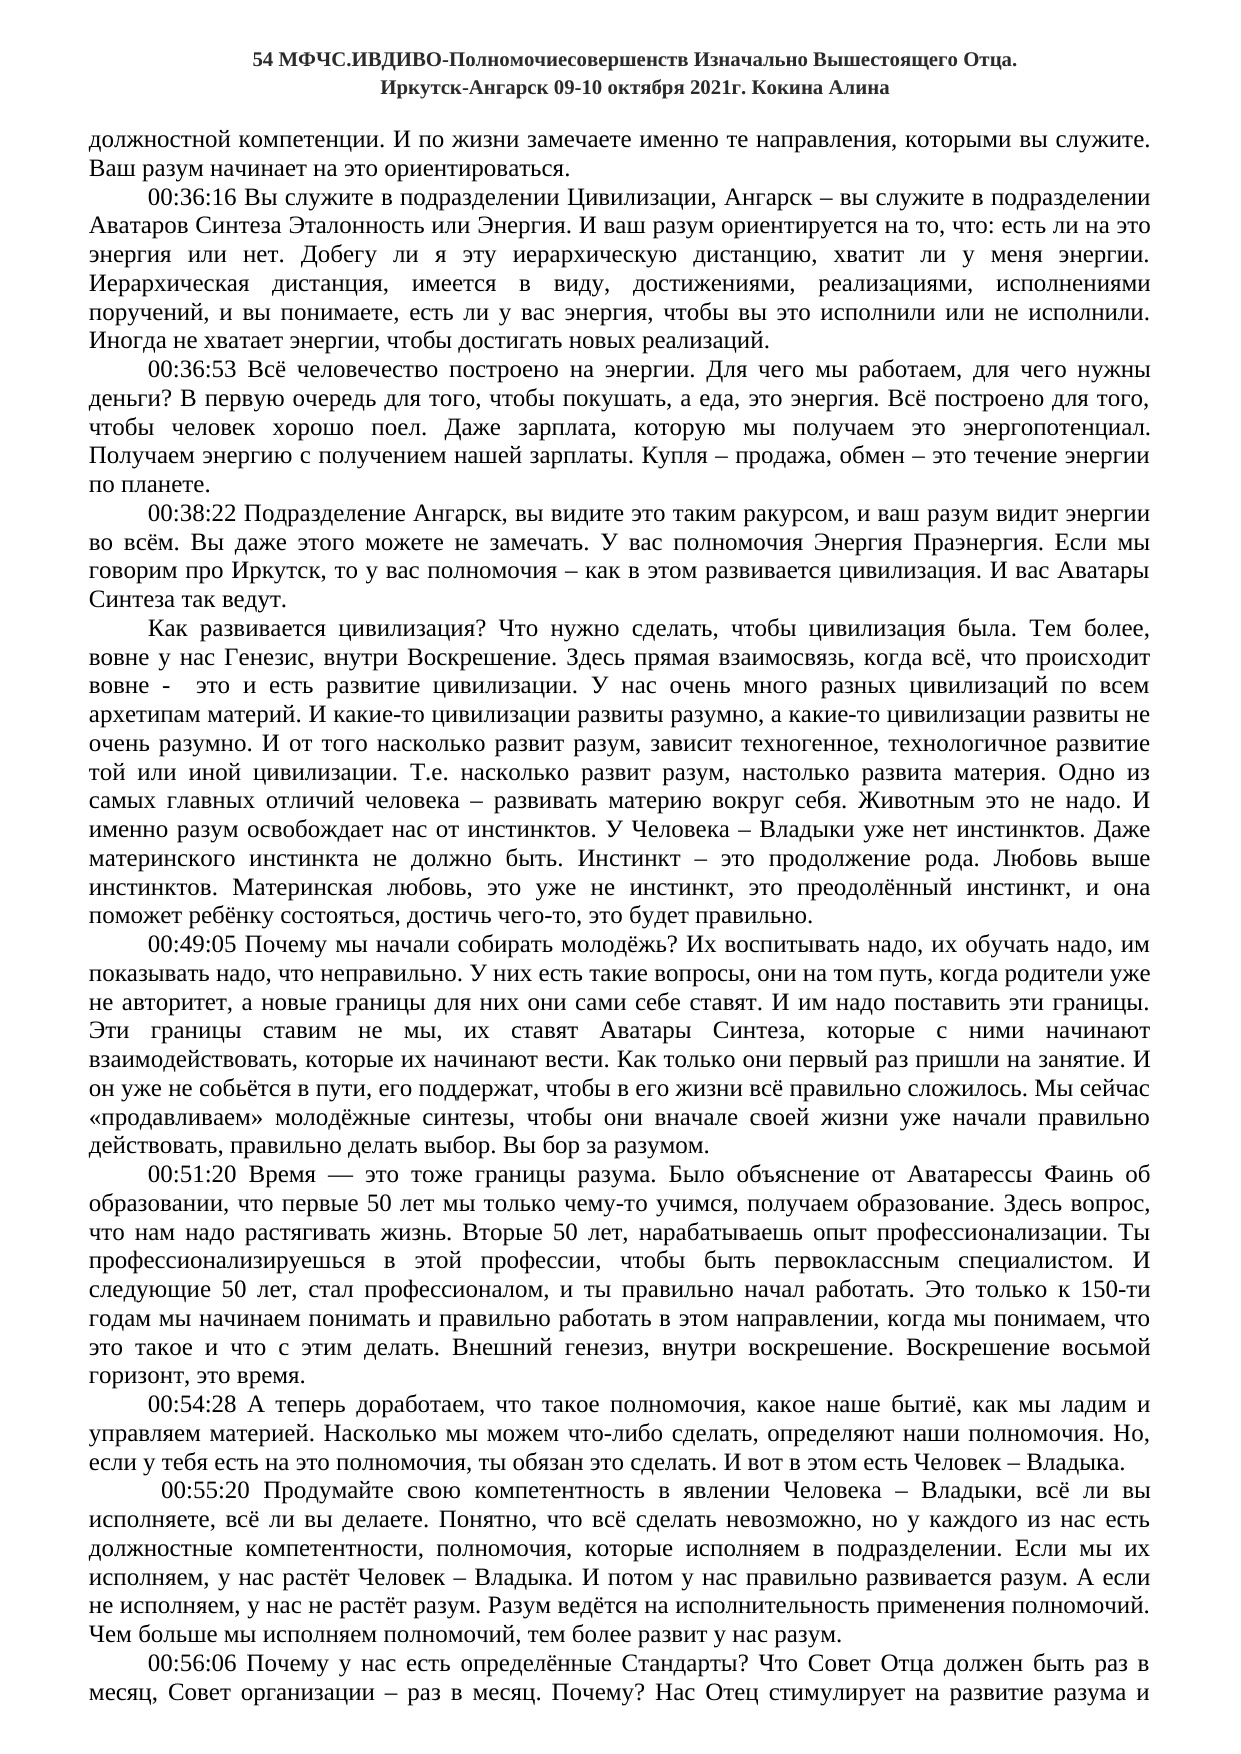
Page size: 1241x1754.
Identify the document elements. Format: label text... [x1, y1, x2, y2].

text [89, 1648, 1152, 1705]
text 00:36:16 Вы служите в подразделении Цивилизации, Ангарск – вы служите в подразделении Аватаров Синтеза Эталонность или Энергия. И ваш разум ориентируется на то, что: есть ли на это энергия или нет. Добегу ли я эту иерархическую дистанцию, хватит ли у меня энергии. Иерархическая дистанция, имеется в виду, достижениями, реализациями, исполнениями поручений, и вы понимаете, есть ли у вас энергия, чтобы вы это исполнили или не исполнили. Иногда не хватает энергии, чтобы достигать новых реализаций. [89, 182, 1152, 354]
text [89, 124, 1152, 182]
text 00:54:28 А теперь доработаем, что такое полномочия, какое наше бытиё, как мы ладим и управляем материей. Насколько мы можем что-либо сделать, определяют наши полномочия. Но, если у тебя есть на это полномочия, ты обязан это сделать. И вот в этом есть Человек – Владыка. [89, 1389, 1152, 1475]
text 00:38:22 Подразделение Ангарск, вы видите это таким ракурсом, и ваш разум видит энергии во всём. Вы даже этого можете не замечать. У вас полномочия Энергия Праэнергия. Если мы говорим про Иркутск, то у вас полномочия – как в этом развивается цивилизация. И вас Аватары Синтеза так ведут. [89, 498, 1152, 613]
text 00:55:20 Продумайте свою компетентность в явлении Человека – Владыки, всё ли вы исполняете, всё ли вы делаете. Понятно, что всё сделать невозможно, но у каждого из нас есть должностные компетентности, полномочия, которые исполняем в подразделении. Если мы их исполняем, у нас растёт Человек – Владыка. И потом у нас правильно развивается разум. А если не исполняем, у нас не растёт разум. Разум ведётся на исполнительность применения полномочий. Чем больше мы исполняем полномочий, тем более развит у нас разум. [89, 1475, 1152, 1648]
text Как развивается цивилизация? Что нужно сделать, чтобы цивилизация была. Тем более, вовне у нас Генезис, внутри Воскрешение. Здесь прямая взаимосвязь, когда всё, что происходит вовне - это и есть развитие цивилизации. У нас очень много разных цивилизаций по всем архетипам материй. И какие-то цивилизации развиты разумно, а какие-то цивилизации развиты не очень разумно. И от того насколько развит разум, зависит техногенное, технологичное развитие той или иной цивилизации. Т.е. насколько развит разум, настолько развита материя. Одно из самых главных отличий человека – развивать материю вокруг себя. Животным это не надо. И именно разум освобождает нас от инстинктов. У Человека – Владыки уже нет инстинктов. Даже материнского инстинкта не должно быть. Инстинкт – это продолжение рода. Любовь выше инстинктов. Материнская любовь, это уже не инстинкт, это преодолённый инстинкт, и она поможет ребёнку состояться, достичь чего-то, это будет правильно. [89, 613, 1152, 929]
text 00:51:20 Время — это тоже границы разума. Было объяснение от Аватарессы Фаинь об образовании, что первые 50 лет мы только чему-то учимся, получаем образование. Здесь вопрос, что нам надо растягивать жизнь. Вторые 50 лет, нарабатываешь опыт профессионализации. Ты профессионализируешься в этой профессии, чтобы быть первоклассным специалистом. И следующие 50 лет, стал профессионалом, и ты правильно начал работать. Это только к 150-ти годам мы начинаем понимать и правильно работать в этом направлении, когда мы понимаем, что это такое и что с этим делать. Внешний генезиз, внутри воскрешение. Воскрешение восьмой горизонт, это время. [89, 1159, 1152, 1389]
text 00:36:53 Всё человечество построено на энергии. Для чего мы работаем, для чего нужны деньги? В первую очередь для того, чтобы покушать, а еда, это энергия. Всё построено для того, чтобы человек хорошо поел. Даже зарплата, которую мы получаем это энергопотенциал. Получаем энергию с получением нашей зарплаты. Купля – продажа, обмен – это течение энергии по планете. [89, 354, 1152, 498]
text 00:49:05 Почему мы начали собирать молодёжь? Их воспитывать надо, их обучать надо, им показывать надо, что неправильно. У них есть такие вопросы, они на том путь, когда родители уже не авторитет, а новые границы для них они сами себе ставят. И им надо поставить эти границы. Эти границы ставим не мы, их ставят Аватары Синтеза, которые с ними начинают взаимодействовать, которые их начинают вести. Как только они первый раз пришли на занятие. И он уже не собьётся в пути, его поддержат, чтобы в его жизни всё правильно сложилось. Мы сейчас «продавливаем» молодёжные синтезы, чтобы они вначале своей жизни уже начали правильно действовать, правильно делать выбор. Вы бор за разумом. [89, 929, 1152, 1159]
